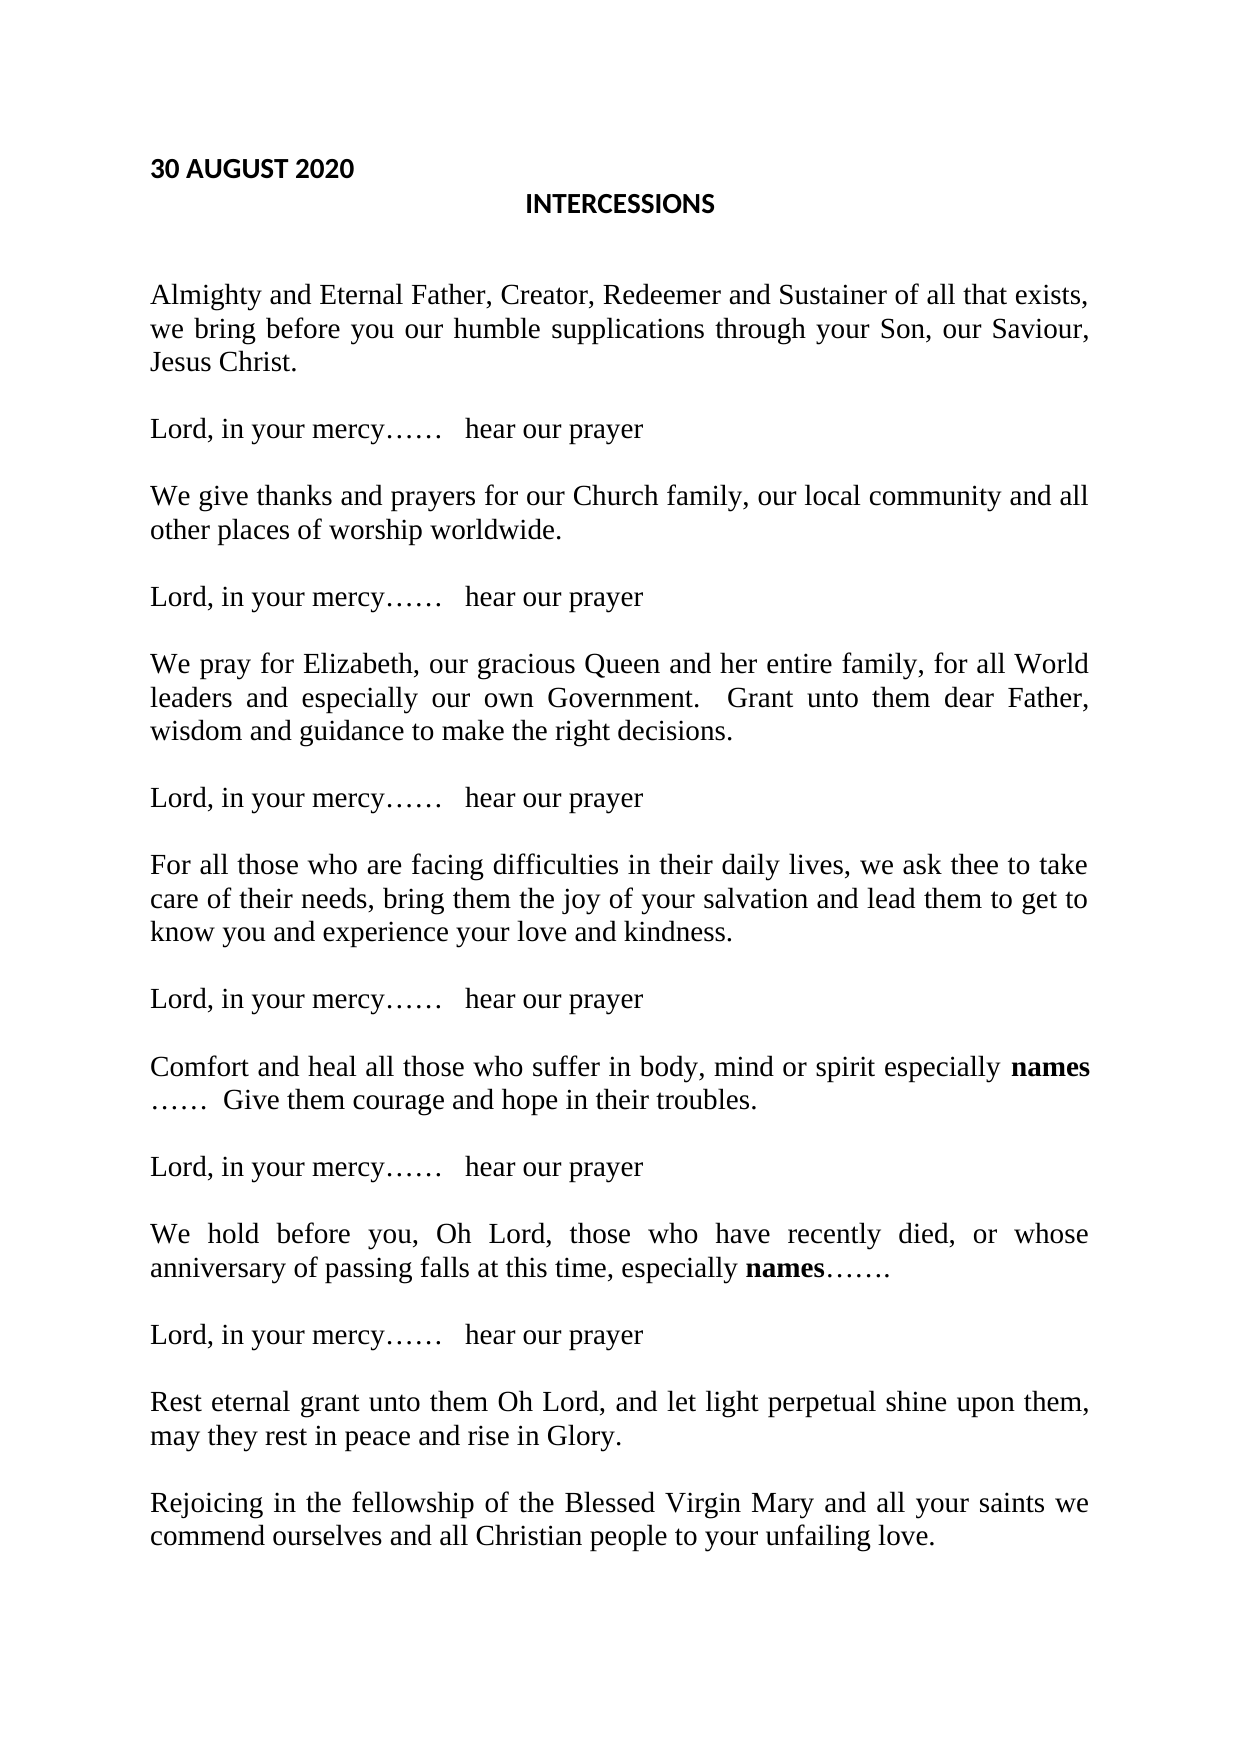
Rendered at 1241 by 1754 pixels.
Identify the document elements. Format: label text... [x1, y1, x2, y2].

text For all those who are facing difficulties in their daily lives, we ask thee to take care of their needs, bring them the joy of your salvation and lead them to get to know you and experience your love and kindness. [150, 847, 1090, 948]
text Lord, in your mercy…… hear our prayer [150, 411, 1090, 445]
text Lord, in your mercy…… hear our prayer [150, 1149, 1090, 1183]
text We give thanks and prayers for our Church family, our local community and all other places of worship worldwide. [150, 478, 1090, 546]
text Comfort and heal all those who suffer in body, mind or spirit especially names …… Give them courage and hope in their troubles. [150, 1049, 1090, 1116]
text 30 AUGUST 2020 [150, 150, 1090, 186]
text Lord, in your mercy…… hear our prayer [150, 579, 1090, 613]
text Lord, in your mercy…… hear our prayer [150, 780, 1090, 814]
text Lord, in your mercy…… hear our prayer [150, 1317, 1090, 1351]
text We pray for Elizabeth, our gracious Queen and her entire family, for all World leaders and especially our own Government. Grant unto them dear Father, wisdom and guidance to make the right decisions. [150, 646, 1090, 747]
text Lord, in your mercy…… hear our prayer [150, 982, 1090, 1015]
text Rejoicing in the fellowship of the Blessed Virgin Mary and all your saints we commend ourselves and all Christian people to your unfailing love. [150, 1485, 1090, 1552]
text We hold before you, Oh Lord, those who have recently died, or whose anniversary of passing falls at this time, especially names……. [150, 1216, 1090, 1283]
text Rest eternal grant unto them Oh Lord, and let light perpetual shine upon them, may they rest in peace and rise in Glory. [150, 1384, 1090, 1451]
text Almighty and Eternal Father, Creator, Redeemer and Sustainer of all that exists, we bring before you our humble supplications through your Son, our Saviour, Jesus Christ. [150, 277, 1090, 378]
text INTERCESSIONS [150, 186, 1090, 221]
